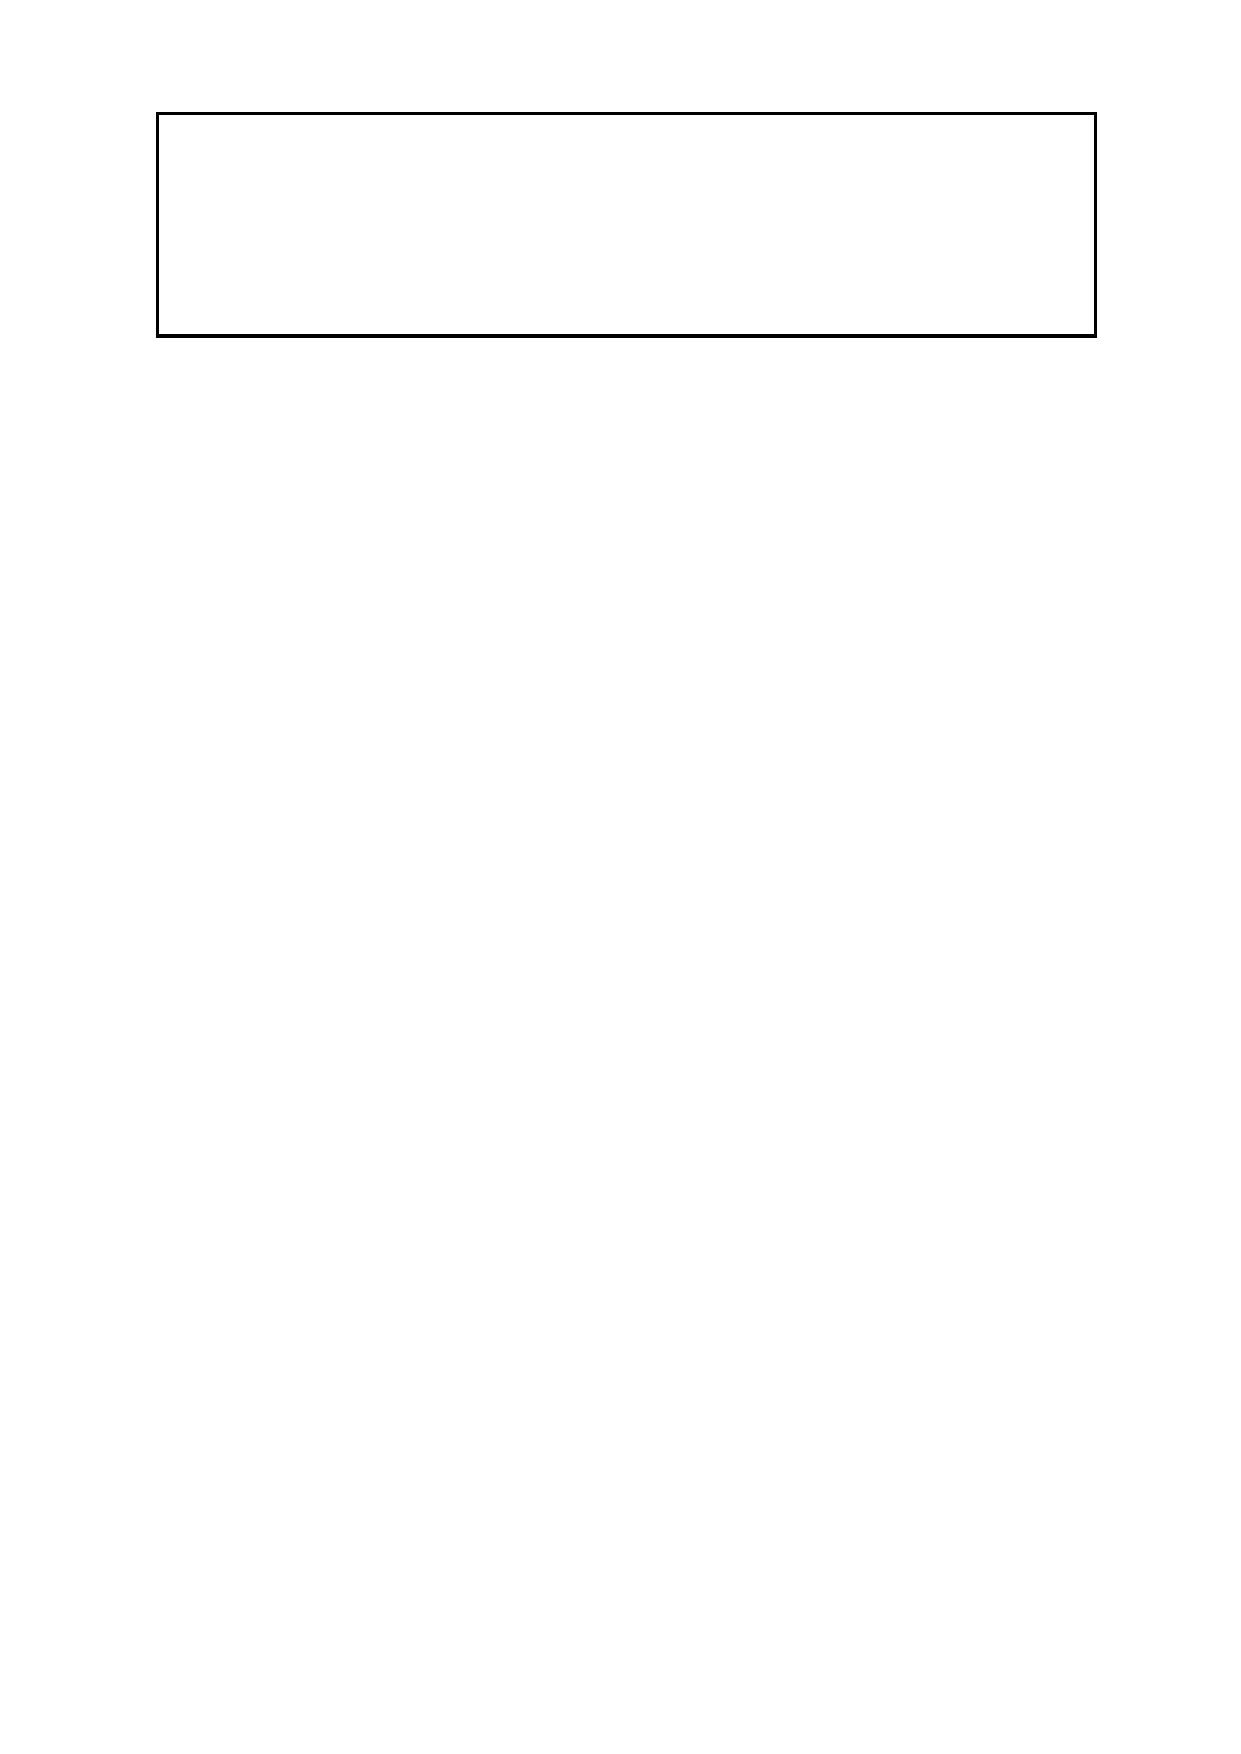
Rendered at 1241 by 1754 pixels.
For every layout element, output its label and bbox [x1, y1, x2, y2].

table_header [159, 115, 1094, 334]
